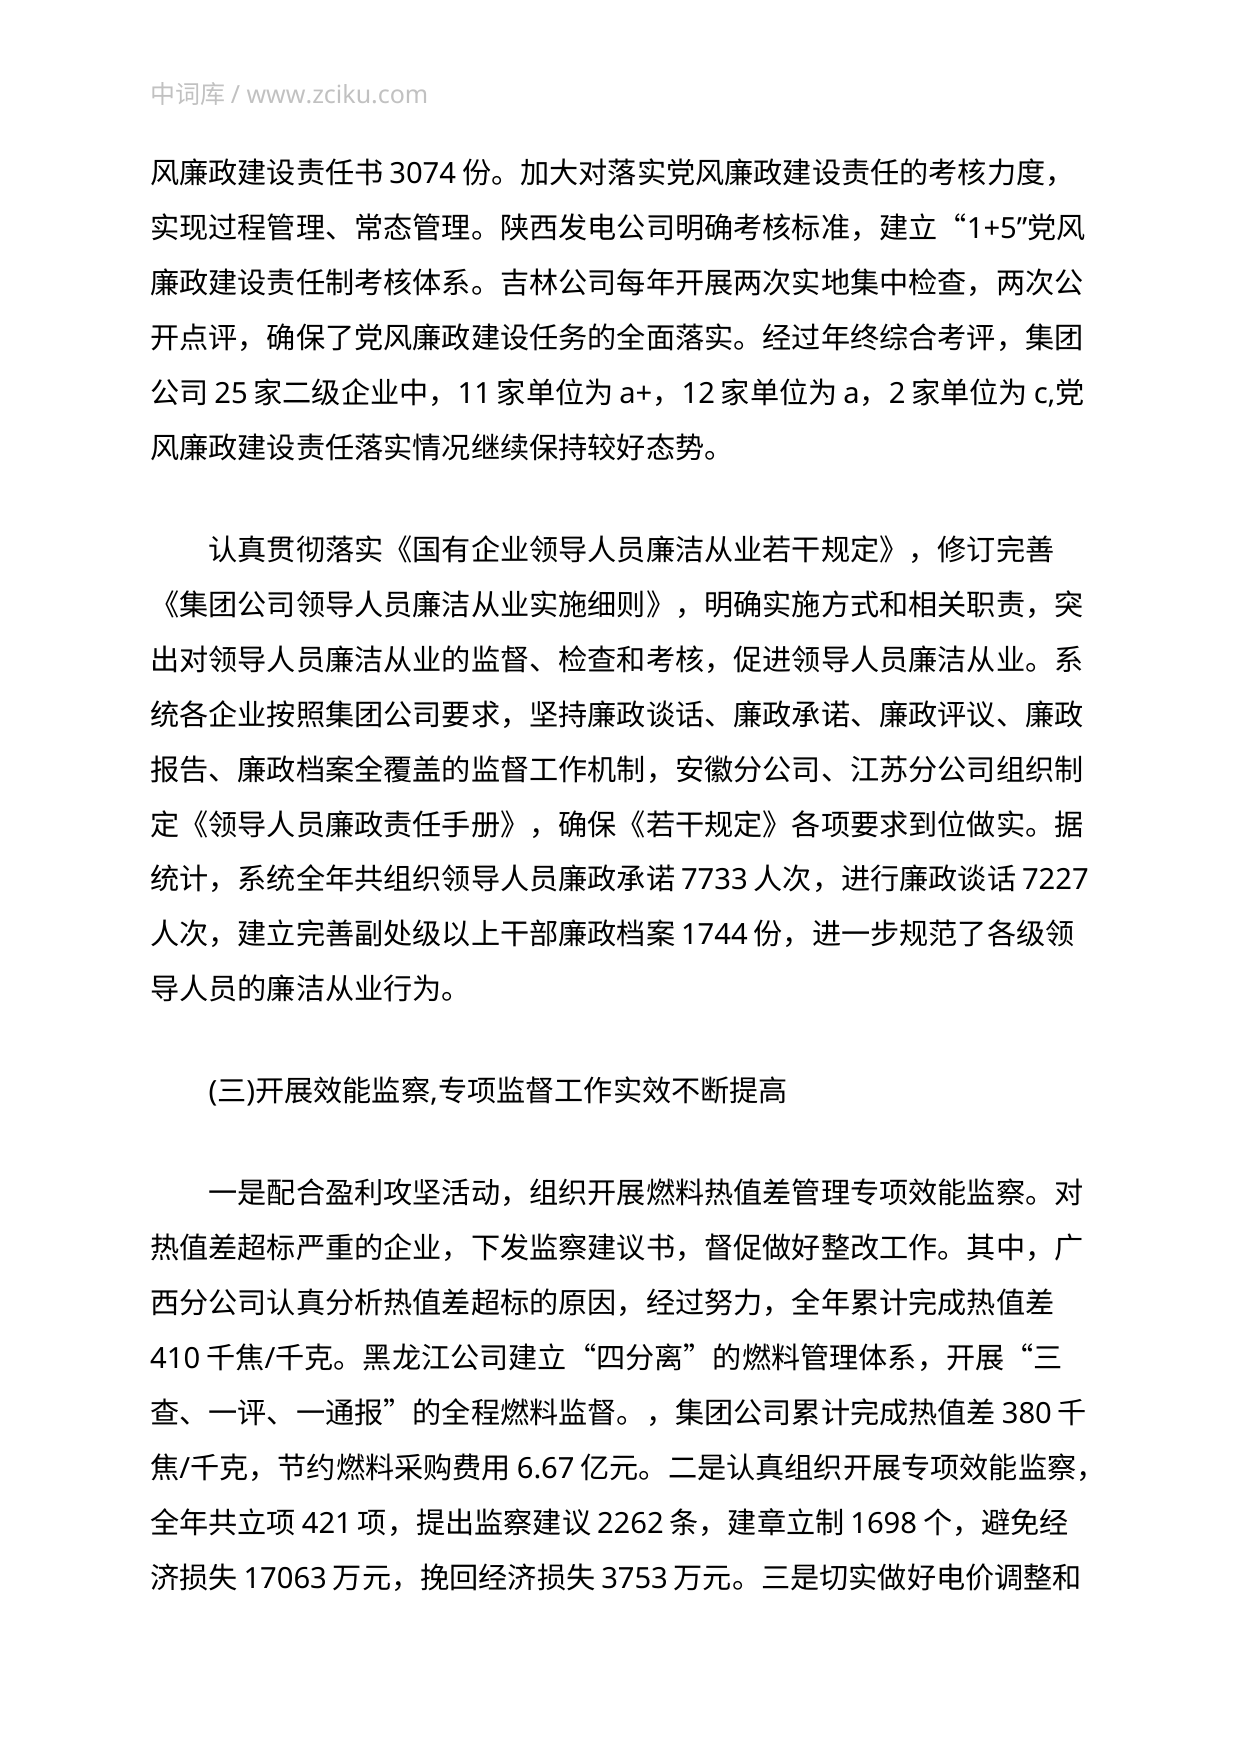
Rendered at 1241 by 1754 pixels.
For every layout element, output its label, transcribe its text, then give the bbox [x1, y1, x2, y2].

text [150, 1170, 1090, 1597]
text (三)开展效能监察,专项监督工作实效不断提高 [150, 1068, 1090, 1110]
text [150, 150, 1090, 467]
text 认真贯彻落实《国有企业领导人员廉洁从业若干规定》，修订完善《集团公司领导人员廉洁从业实施细则》，明确实施方式和相关职责，突出对领导人员廉洁从业的监督、检查和考核，促进领导人员廉洁从业。系统各企业按照集团公司要求，坚持廉政谈话、廉政承诺、廉政评议、廉政报告、廉政档案全覆盖的监督工作机制，安徽分公司、江苏分公司组织制定《领导人员廉政责任手册》，确保《若干规定》各项要求到位做实。据统计，系统全年共组织领导人员廉政承诺7733人次，进行廉政谈话7227人次，建立完善副处级以上干部廉政档案1744份，进一步规范了各级领导人员的廉洁从业行为。 [150, 527, 1090, 1008]
